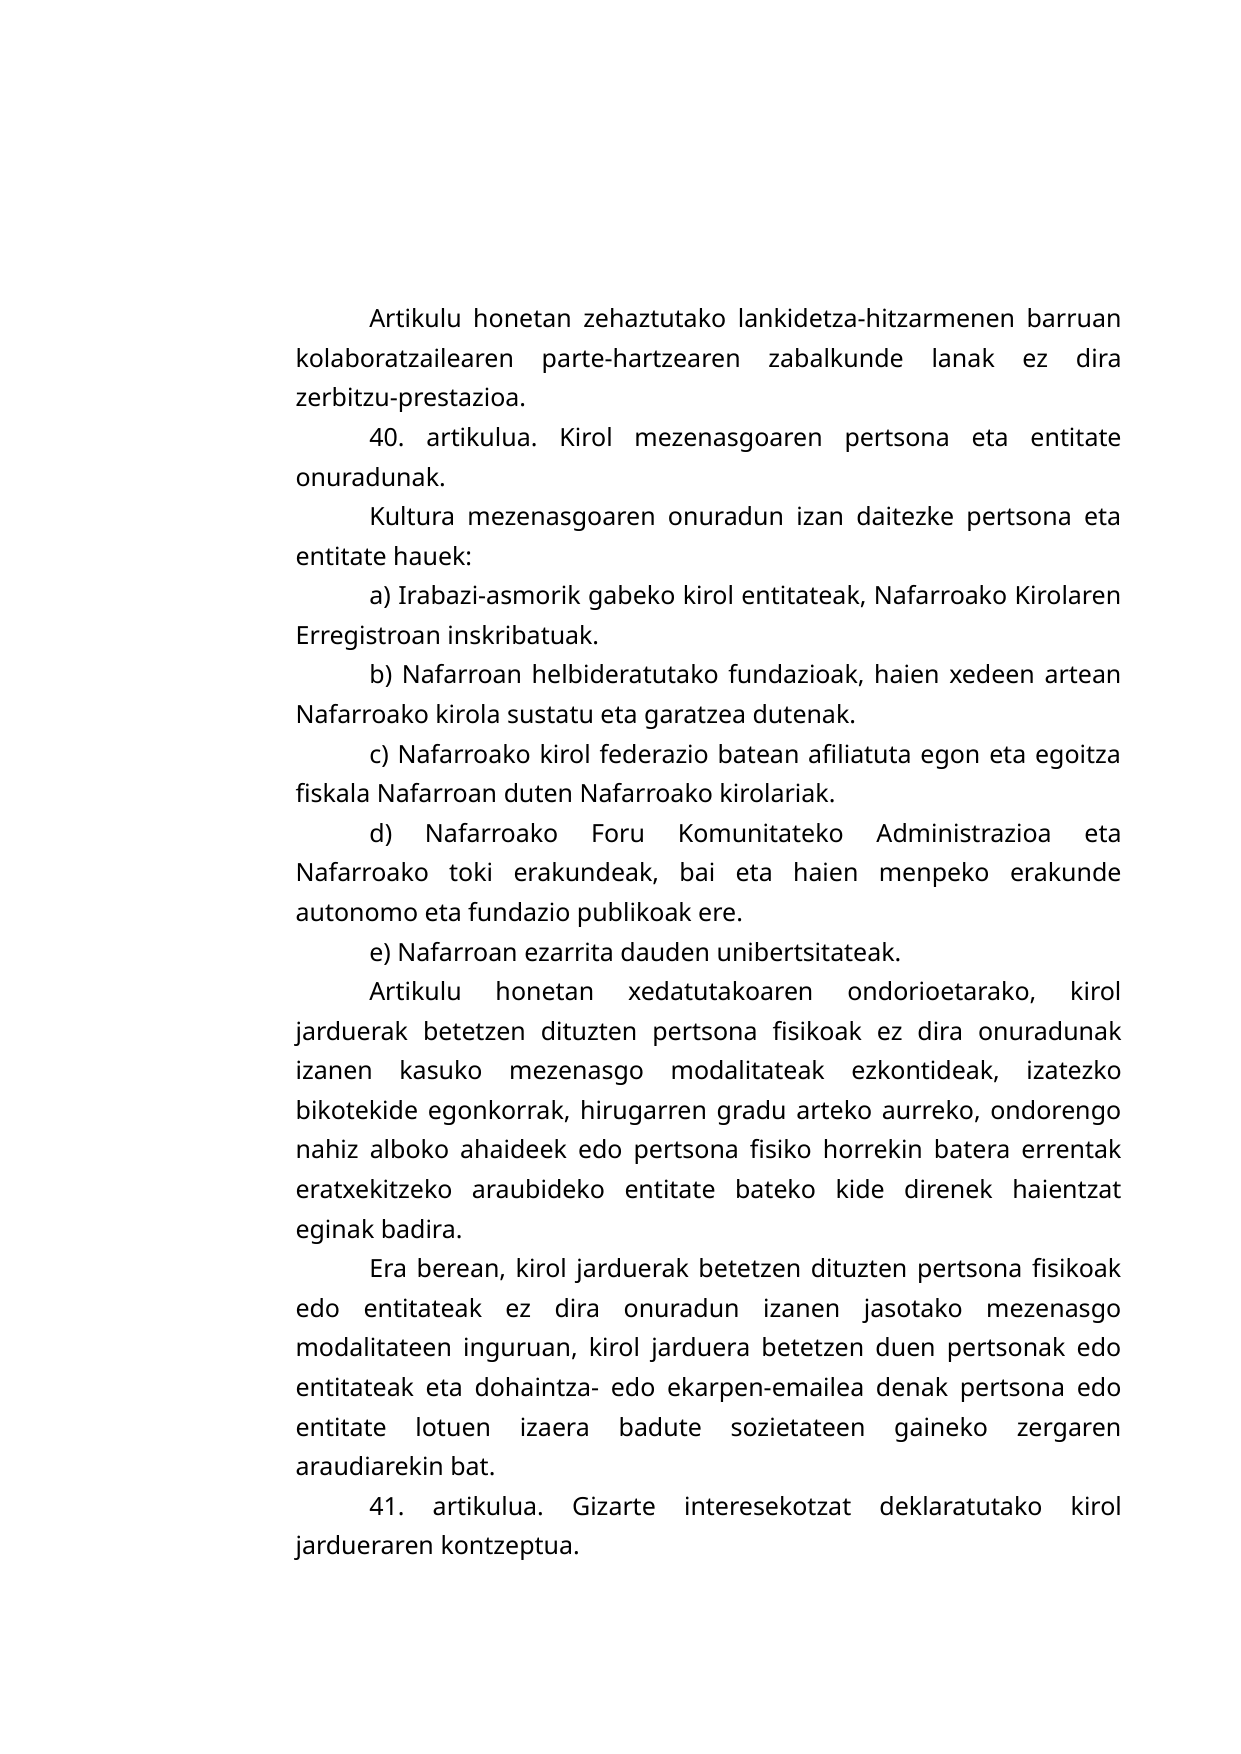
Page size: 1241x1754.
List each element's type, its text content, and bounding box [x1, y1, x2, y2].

text 40. artikulua. Kirol mezenasgoaren pertsona eta entitate onuradunak. [295, 414, 1122, 493]
text d) Nafarroako Foru Komunitateko Administrazioa eta Nafarroako toki erakundeak, bai eta haien menpeko erakunde autonomo eta fundazio publikoak ere. [295, 810, 1122, 929]
text c) Nafarroako kirol federazio batean afiliatuta egon eta egoitza fiskala Nafarroan duten Nafarroako kirolariak. [295, 731, 1122, 810]
text b) Nafarroan helbideratutako fundazioak, haien xedeen artean Nafarroako kirola sustatu eta garatzea dutenak. [295, 652, 1122, 731]
text a) Irabazi-asmorik gabeko kirol entitateak, Nafarroako Kirolaren Erregistroan inskribatuak. [295, 572, 1122, 652]
text Era berean, kirol jarduerak betetzen dituzten pertsona fisikoak edo entitateak ez dira onuradun izanen jasotako mezenasgo modalitateen inguruan, kirol jarduera betetzen duen pertsonak edo entitateak eta dohaintza- edo ekarpen-emailea denak pertsona edo entitate lotuen izaera badute sozietateen gaineko zergaren araudiarekin bat. [295, 1245, 1122, 1483]
text e) Nafarroan ezarrita dauden unibertsitateak. [295, 929, 1122, 968]
text Artikulu honetan xedatutakoaren ondorioetarako, kirol jarduerak betetzen dituzten pertsona fisikoak ez dira onuradunak izanen kasuko mezenasgo modalitateak ezkontideak, izatezko bikotekide egonkorrak, hirugarren gradu arteko aurreko, ondorengo nahiz alboko ahaideek edo pertsona fisiko horrekin batera errentak eratxekitzeko araubideko entitate bateko kide direnek haientzat eginak badira. [295, 968, 1122, 1245]
text Artikulu honetan zehaztutako lankidetza-hitzarmenen barruan kolaboratzailearen parte-hartzearen zabalkunde lanak ez dira zerbitzu-prestazioa. [295, 295, 1122, 414]
text 41. artikulua. Gizarte interesekotzat deklaratutako kirol jardueraren kontzeptua. [295, 1483, 1122, 1562]
text Kultura mezenasgoaren onuradun izan daitezke pertsona eta entitate hauek: [295, 493, 1122, 572]
